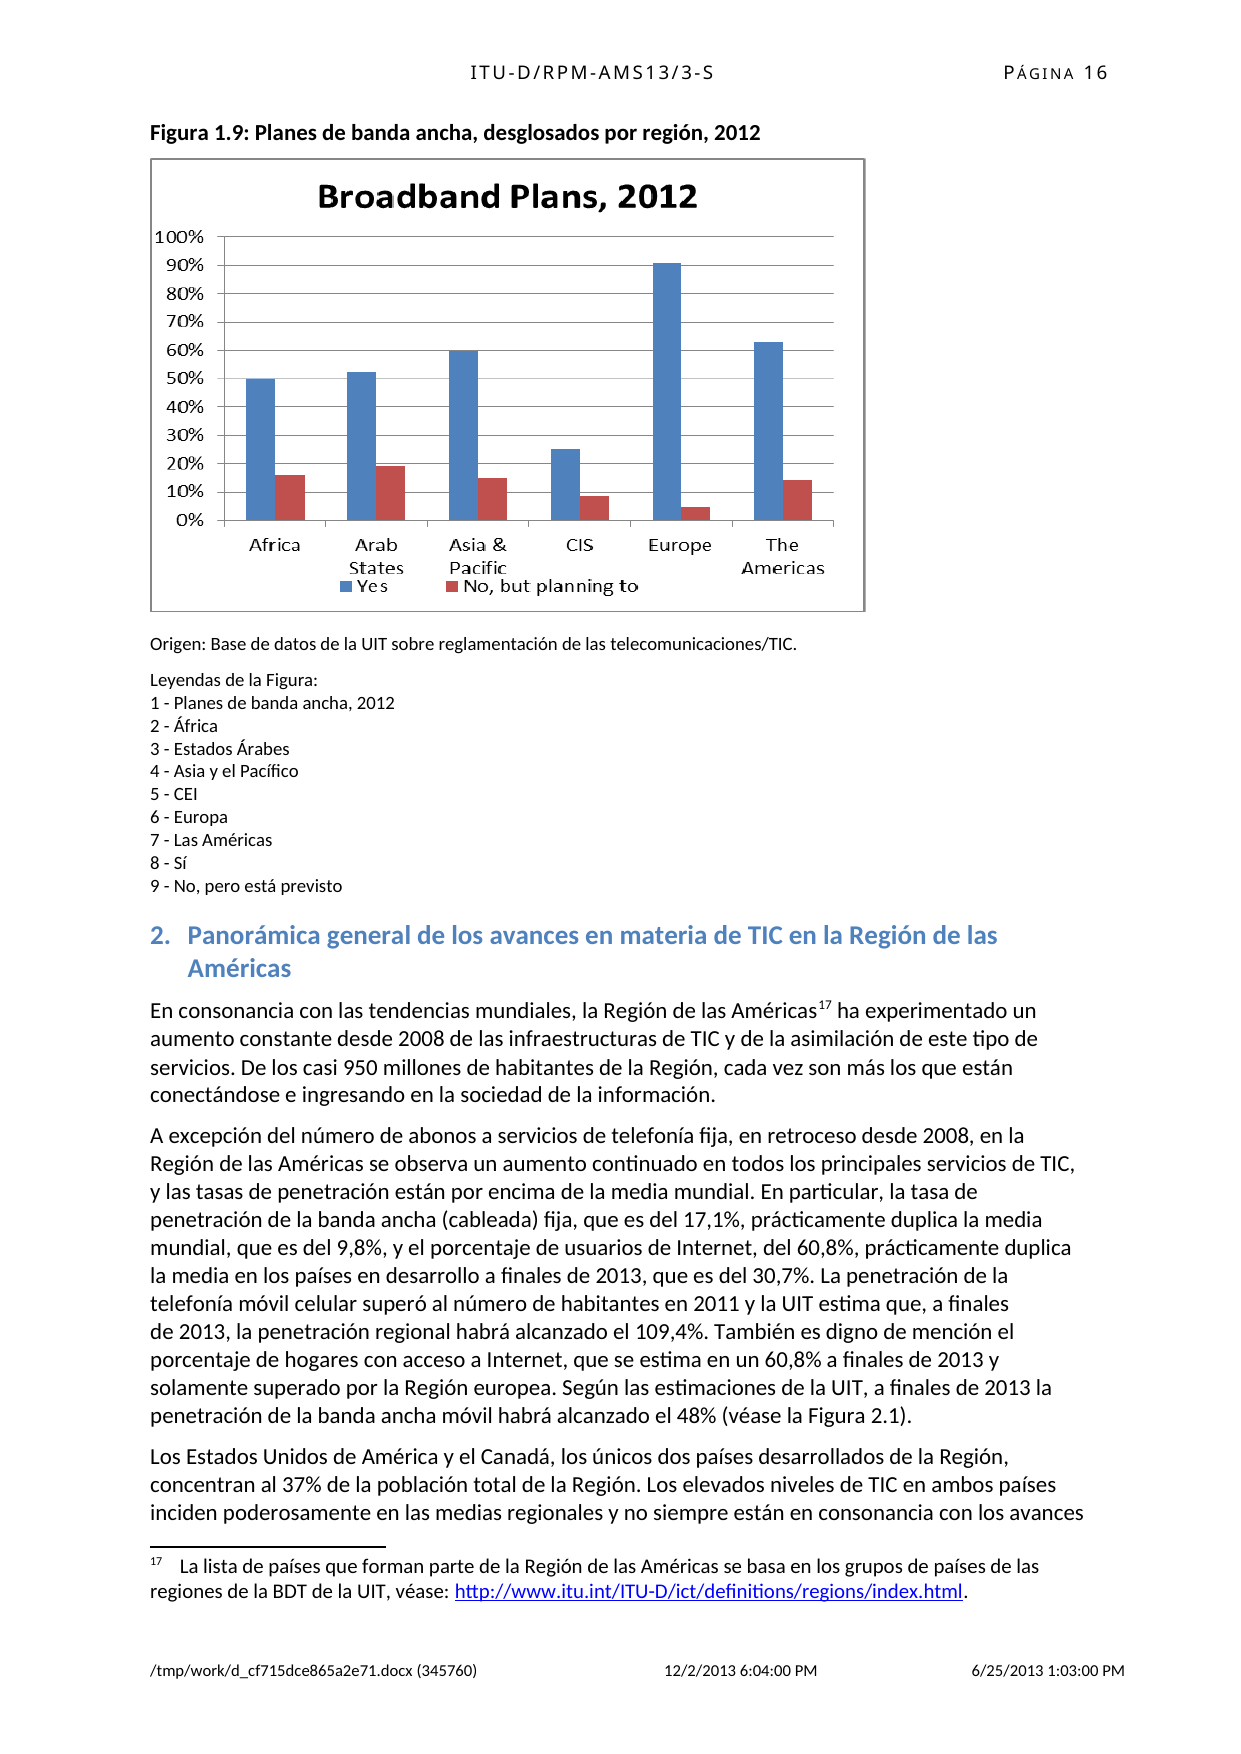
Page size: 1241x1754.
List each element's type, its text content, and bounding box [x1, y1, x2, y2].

text A excepción del número de abonos a servicios de telefonía fija, en retroceso desde 2008, en la Región de las Américas se observa un aumento continuado en todos los principales servicios de TIC, y las tasas de penetración están por encima de la media mundial. En particular, la tasa de penetración de la banda ancha (cableada) fija, que es del 17,1%, prácticamente duplica la media mundial, que es del 9,8%, y el porcentaje de usuarios de Internet, del 60,8%, prácticamente duplica la media en los países en desarrollo a finales de 2013, que es del 30,7%. La penetración de la telefonía móvil celular superó al número de habitantes en 2011 y la UIT estima que, a finales de 2013, la penetración regional habrá alcanzado el 109,4%. También es digno de mención el porcentaje de hogares con acceso a Internet, que se estima en un 60,8% a finales de 2013 y solamente superado por la Región europea. Según las estimaciones de la UIT, a finales de 2013 la penetración de la banda ancha móvil habrá alcanzado el 48% (véase la Figura 2.1). [150, 1121, 1090, 1429]
text 2 - África [150, 714, 1090, 737]
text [150, 1442, 1090, 1526]
text Figura 1.9: Planes de banda ancha, desglosados por región, 2012 [150, 118, 1090, 146]
text 3 - Estados Árabes [150, 737, 1090, 760]
subtitle Panorámica general de los avances en materia de TIC en la Región de las Américas [150, 918, 1090, 984]
text 8 - Sí [150, 851, 1090, 874]
text 5 - CEI [150, 783, 1090, 806]
text 1 - Planes de banda ancha, 2012 [150, 691, 1090, 714]
text 6 - Europa [150, 806, 1090, 828]
text 4 - Asia y el Pacífico [150, 760, 1090, 783]
text Leyendas de la Figura: [150, 668, 1090, 691]
text 7 - Las Américas [150, 828, 1090, 851]
text En consonancia con las tendencias mundiales, la Región de las Américas ha experimentado un aumento constante desde 2008 de las infraestructuras de TIC y de la asimilación de este tipo de servicios. De los casi 950 millones de habitantes de la Región, cada vez son más los que están conectándose e ingresando en la sociedad de la información. [150, 997, 1090, 1109]
picture [150, 158, 866, 612]
text 9 - No, pero está previsto [150, 874, 1090, 897]
text Origen: Base de datos de la UIT sobre reglamentación de las telecomunicaciones/TIC. [150, 633, 1090, 656]
